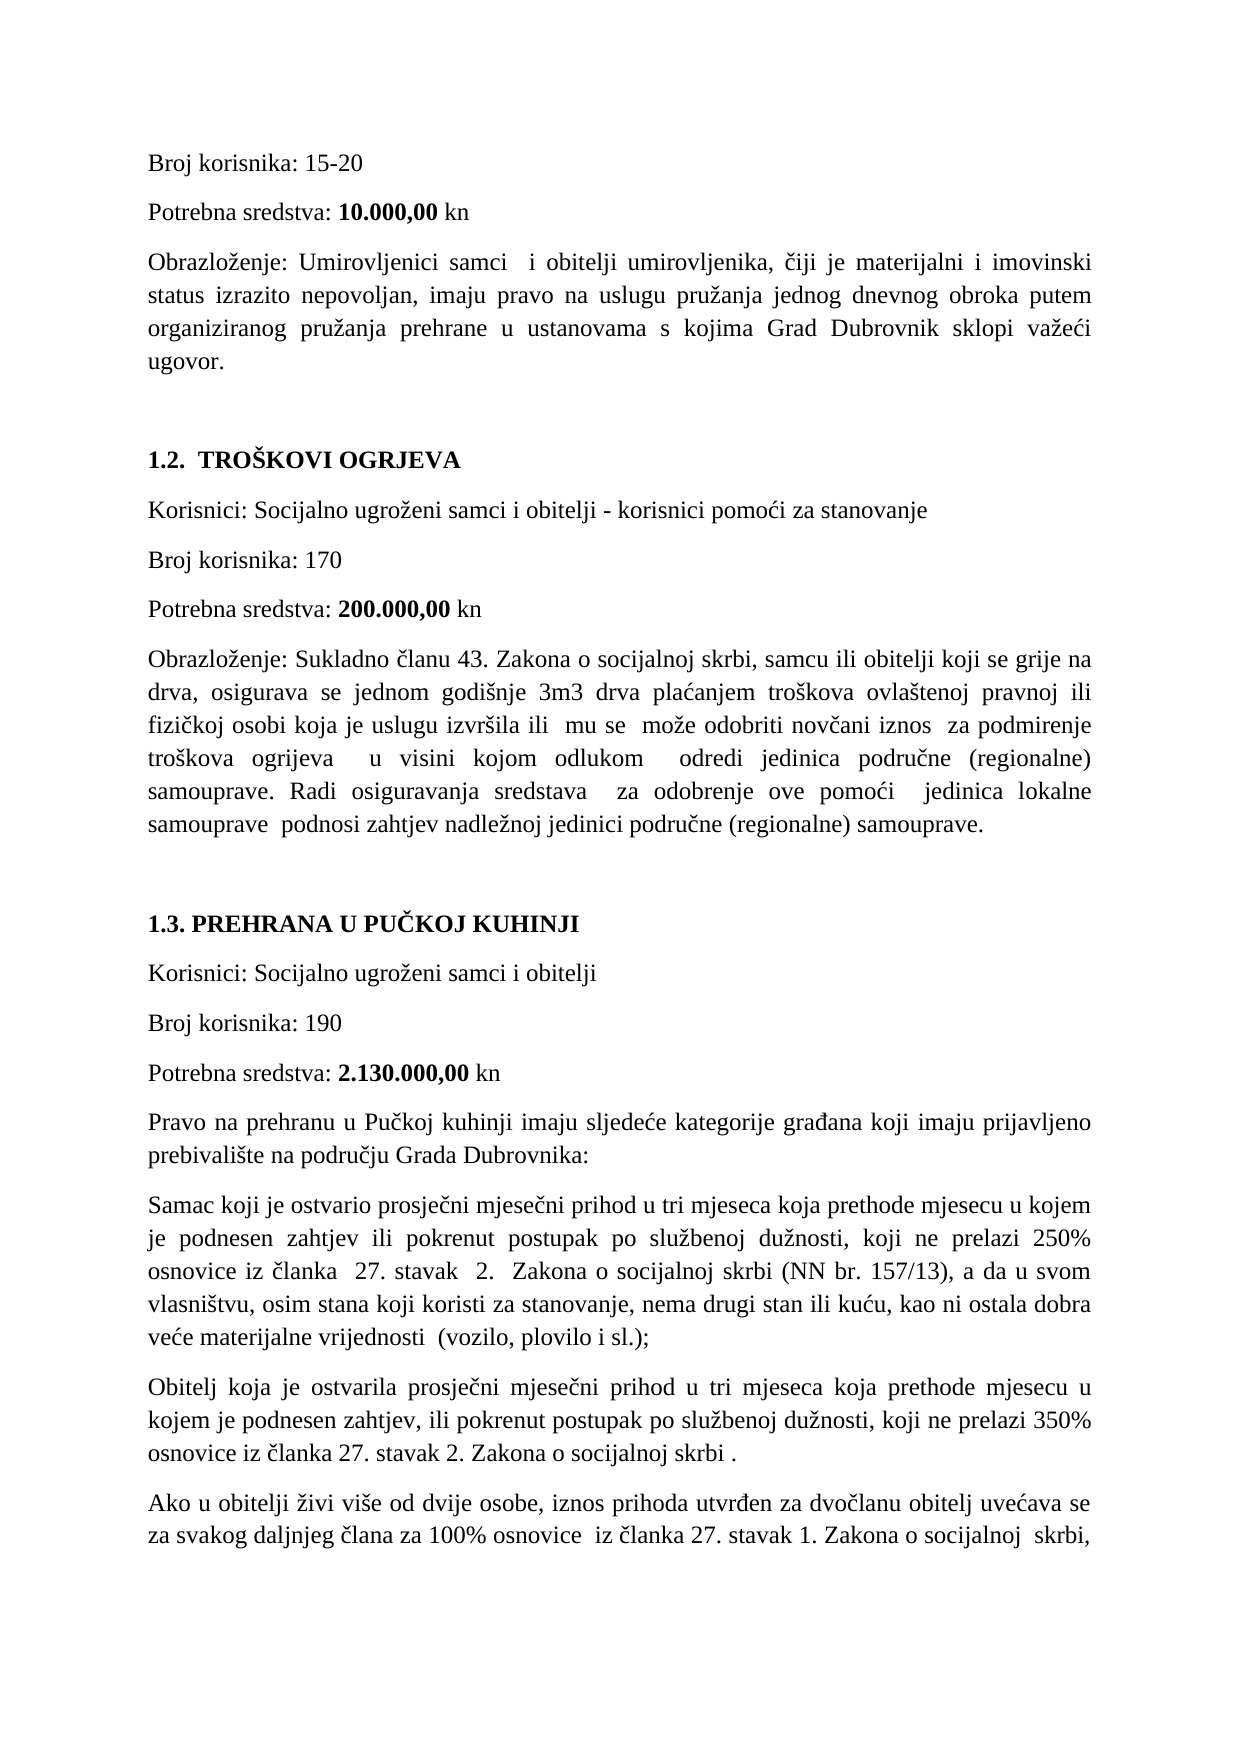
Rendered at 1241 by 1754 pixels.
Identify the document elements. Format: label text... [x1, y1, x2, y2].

text Potrebna sredstva: 2.130.000,00 kn [148, 1058, 1093, 1086]
text Potrebna sredstva: 200.000,00 kn [148, 594, 1093, 623]
text Obrazloženje: Sukladno članu 43. Zakona o socijalnoj skrbi, samcu ili obitelji koji se grije na drva, osigurava se jednom godišnje 3m3 drva plaćanjem troškova ovlaštenoj pravnoj ili fizičkoj osobi koja je uslugu izvršila ili mu se može odobriti novčani iznos za podmirenje troškova ogrijeva u visini kojom odlukom odredi jedinica područne (regionalne) samouprave. Radi osiguravanja sredstava za odobrenje ove pomoći jedinica lokalne samouprave podnosi zahtjev nadležnoj jedinici područne (regionalne) samouprave. [148, 644, 1093, 838]
text Korisnici: Socijalno ugroženi samci i obitelji [148, 958, 1093, 987]
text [148, 1488, 1093, 1549]
text Potrebna sredstva: 10.000,00 kn [148, 197, 1093, 226]
text Broj korisnika: 190 [148, 1008, 1093, 1037]
text Samac koji je ostvario prosječni mjesečni prihod u tri mjeseca koja prethode mjesecu u kojem je podnesen zahtjev ili pokrenut postupak po službenoj dužnosti, koji ne prelazi 250% osnovice iz članka 27. stavak 2. Zakona o socijalnoj skrbi (NN br. 157/13), a da u svom vlasništvu, osim stana koji koristi za stanovanje, nema drugi stan ili kuću, kao ni ostala dobra veće materijalne vrijednosti (vozilo, plovilo i sl.); [148, 1190, 1093, 1351]
text Broj korisnika: 15-20 [148, 148, 1093, 176]
text Pravo na prehranu u Pučkoj kuhinji imaju sljedeće kategorije građana koji imaju prijavljeno prebivalište na području Grada Dubrovnika: [148, 1107, 1093, 1169]
text 1.3. PREHRANA U PUČKOJ KUHINJI [148, 909, 1093, 937]
text Obitelj koja je ostvarila prosječni mjesečni prihod u tri mjeseca koja prethode mjesecu u kojem je podnesen zahtjev, ili pokrenut postupak po službenoj dužnosti, koji ne prelazi 350% osnovice iz članka 27. stavak 2. Zakona o socijalnoj skrbi . [148, 1372, 1093, 1467]
text Obrazloženje: Umirovljenici samci i obitelji umirovljenika, čiji je materijalni i imovinski status izrazito nepovoljan, imaju pravo na uslugu pružanja jednog dnevnog obroka putem organiziranog pružanja prehrane u ustanovama s kojima Grad Dubrovnik sklopi važeći ugovor. [148, 247, 1093, 375]
text Broj korisnika: 170 [148, 545, 1093, 573]
text Korisnici: Socijalno ugroženi samci i obitelji - korisnici pomoći za stanovanje [148, 495, 1093, 524]
text 1.2. TROŠKOVI OGRJEVA [148, 445, 1093, 474]
